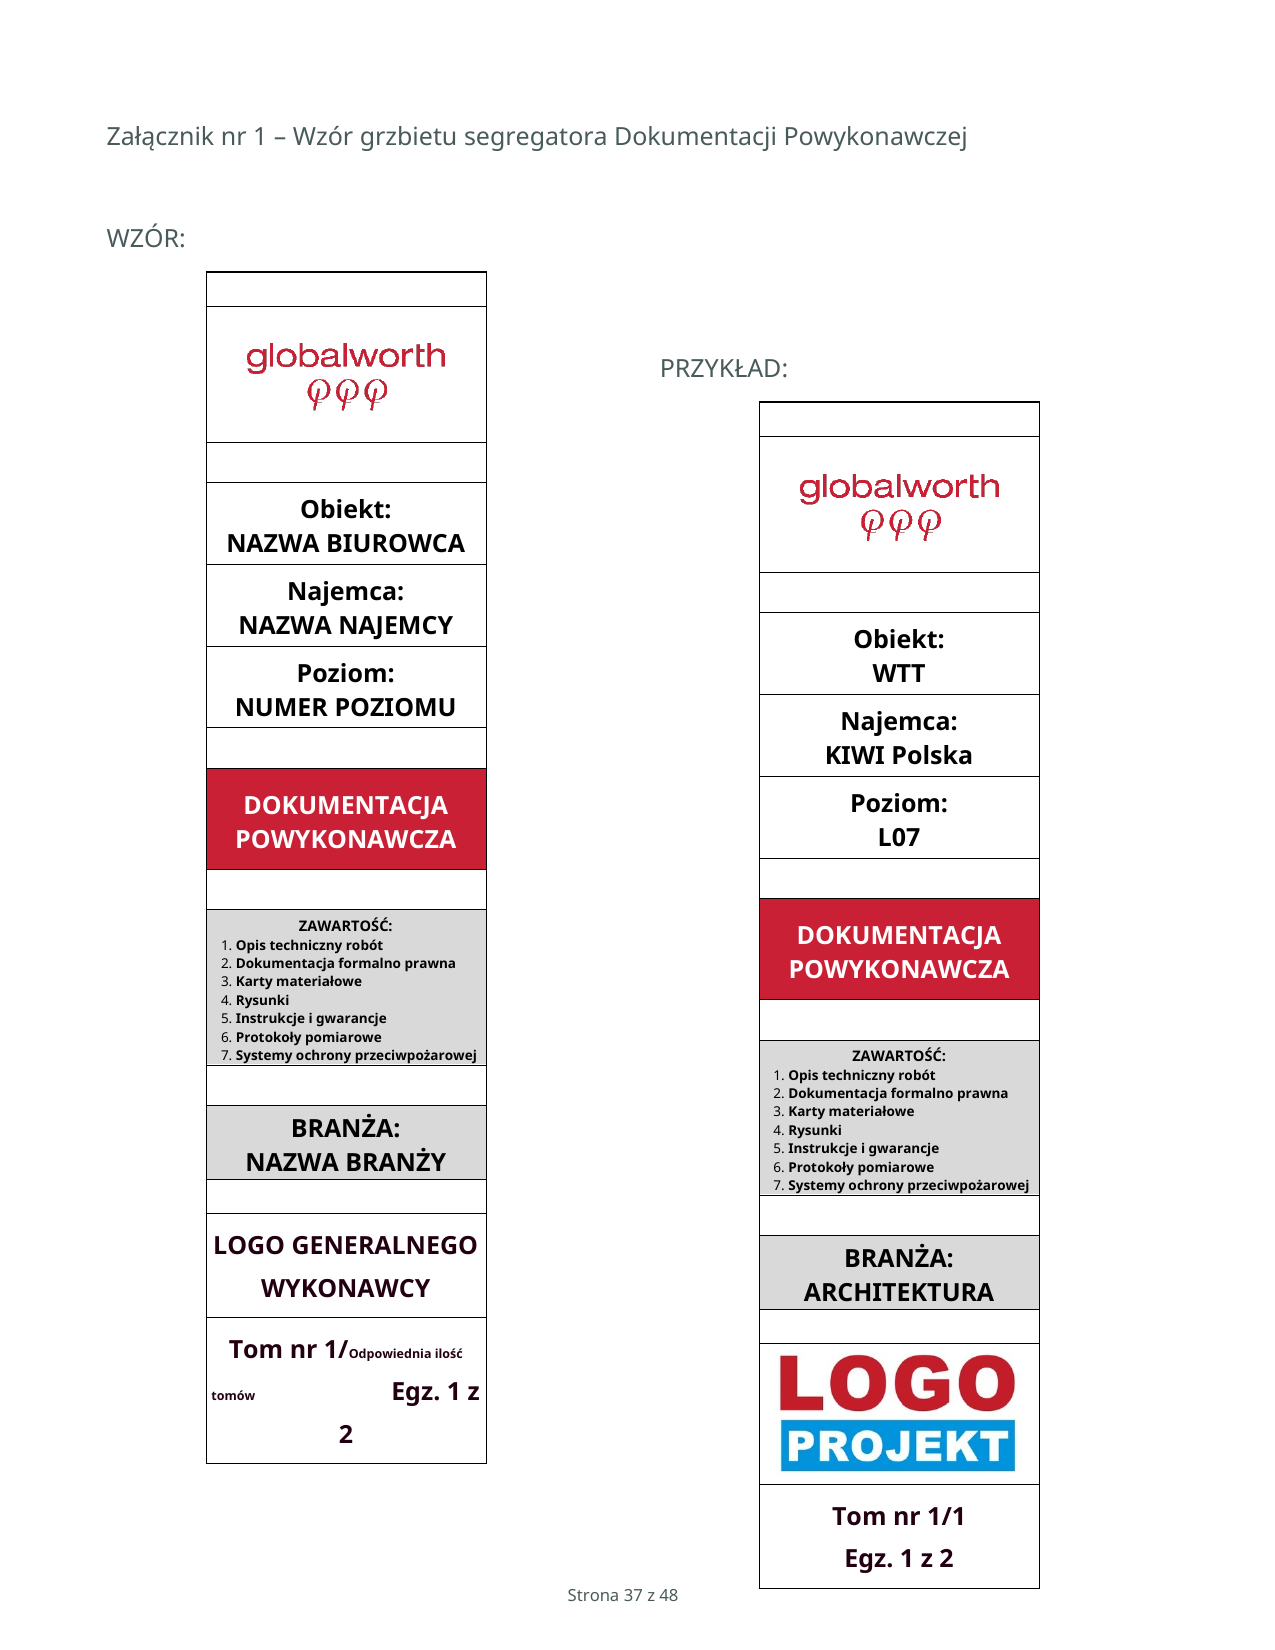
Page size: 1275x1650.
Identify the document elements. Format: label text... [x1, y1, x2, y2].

table_cell [207, 1066, 486, 1105]
table_cell BRANŻA: NAZWA BRANŻY [207, 1106, 486, 1179]
text PRZYKŁAD: [659, 350, 1139, 384]
table_cell Obiekt: NAZWA BIUROWCA [207, 483, 486, 564]
table_cell Poziom: L07 [760, 777, 1039, 857]
table_cell [760, 1000, 1039, 1039]
table_header [207, 273, 486, 306]
table_cell Tom nr 1/1 Egz. 1 z 2 [760, 1485, 1039, 1587]
table_cell [207, 728, 486, 767]
table_cell Najemca: NAZWA NAJEMCY [207, 565, 486, 646]
text WZÓR: [106, 220, 586, 254]
table_cell DOKUMENTACJA POWYKONAWCZA [207, 769, 486, 869]
table_cell Poziom: NUMER POZIOMU [207, 647, 486, 727]
table_cell ZAWARTOŚĆ: Opis techniczny robót Dokumentacja formalno prawna Karty materiałowe Rysunki Instrukcje i gwarancje Protokoły pomiarowe Systemy ochrony przeciwpożarowej [207, 910, 486, 1064]
table_cell [207, 1180, 486, 1213]
table_cell [760, 573, 1039, 612]
table_cell [207, 443, 486, 482]
table_cell BRANŻA: ARCHITEKTURA [760, 1236, 1039, 1309]
table_cell [760, 859, 1039, 898]
text Załącznik nr 1 – Wzór grzbietu segregatora Dokumentacji Powykonawczej [106, 118, 1139, 152]
table_cell [207, 307, 486, 442]
table_cell [760, 437, 1039, 572]
table_cell Najemca: KIWI Polska [760, 695, 1039, 776]
table_cell Tom nr 1/Odpowiednia ilość tomów Egz. 1 z 2 [207, 1318, 486, 1463]
picture [215, 312, 476, 442]
table_header [760, 403, 1039, 436]
picture [768, 442, 1030, 572]
table_cell Obiekt: WTT [760, 613, 1039, 694]
table_cell [760, 1196, 1039, 1235]
table_cell [207, 870, 486, 909]
table_cell ZAWARTOŚĆ: Opis techniczny robót Dokumentacja formalno prawna Karty materiałowe Rysunki Instrukcje i gwarancje Protokoły pomiarowe Systemy ochrony przeciwpożarowej [760, 1041, 1039, 1194]
table_cell DOKUMENTACJA POWYKONAWCZA [760, 899, 1039, 999]
table_cell [760, 1310, 1039, 1343]
table_cell [760, 1344, 1039, 1484]
table_cell LOGO GENERALNEGO WYKONAWCY [207, 1214, 486, 1317]
picture [774, 1349, 1032, 1484]
